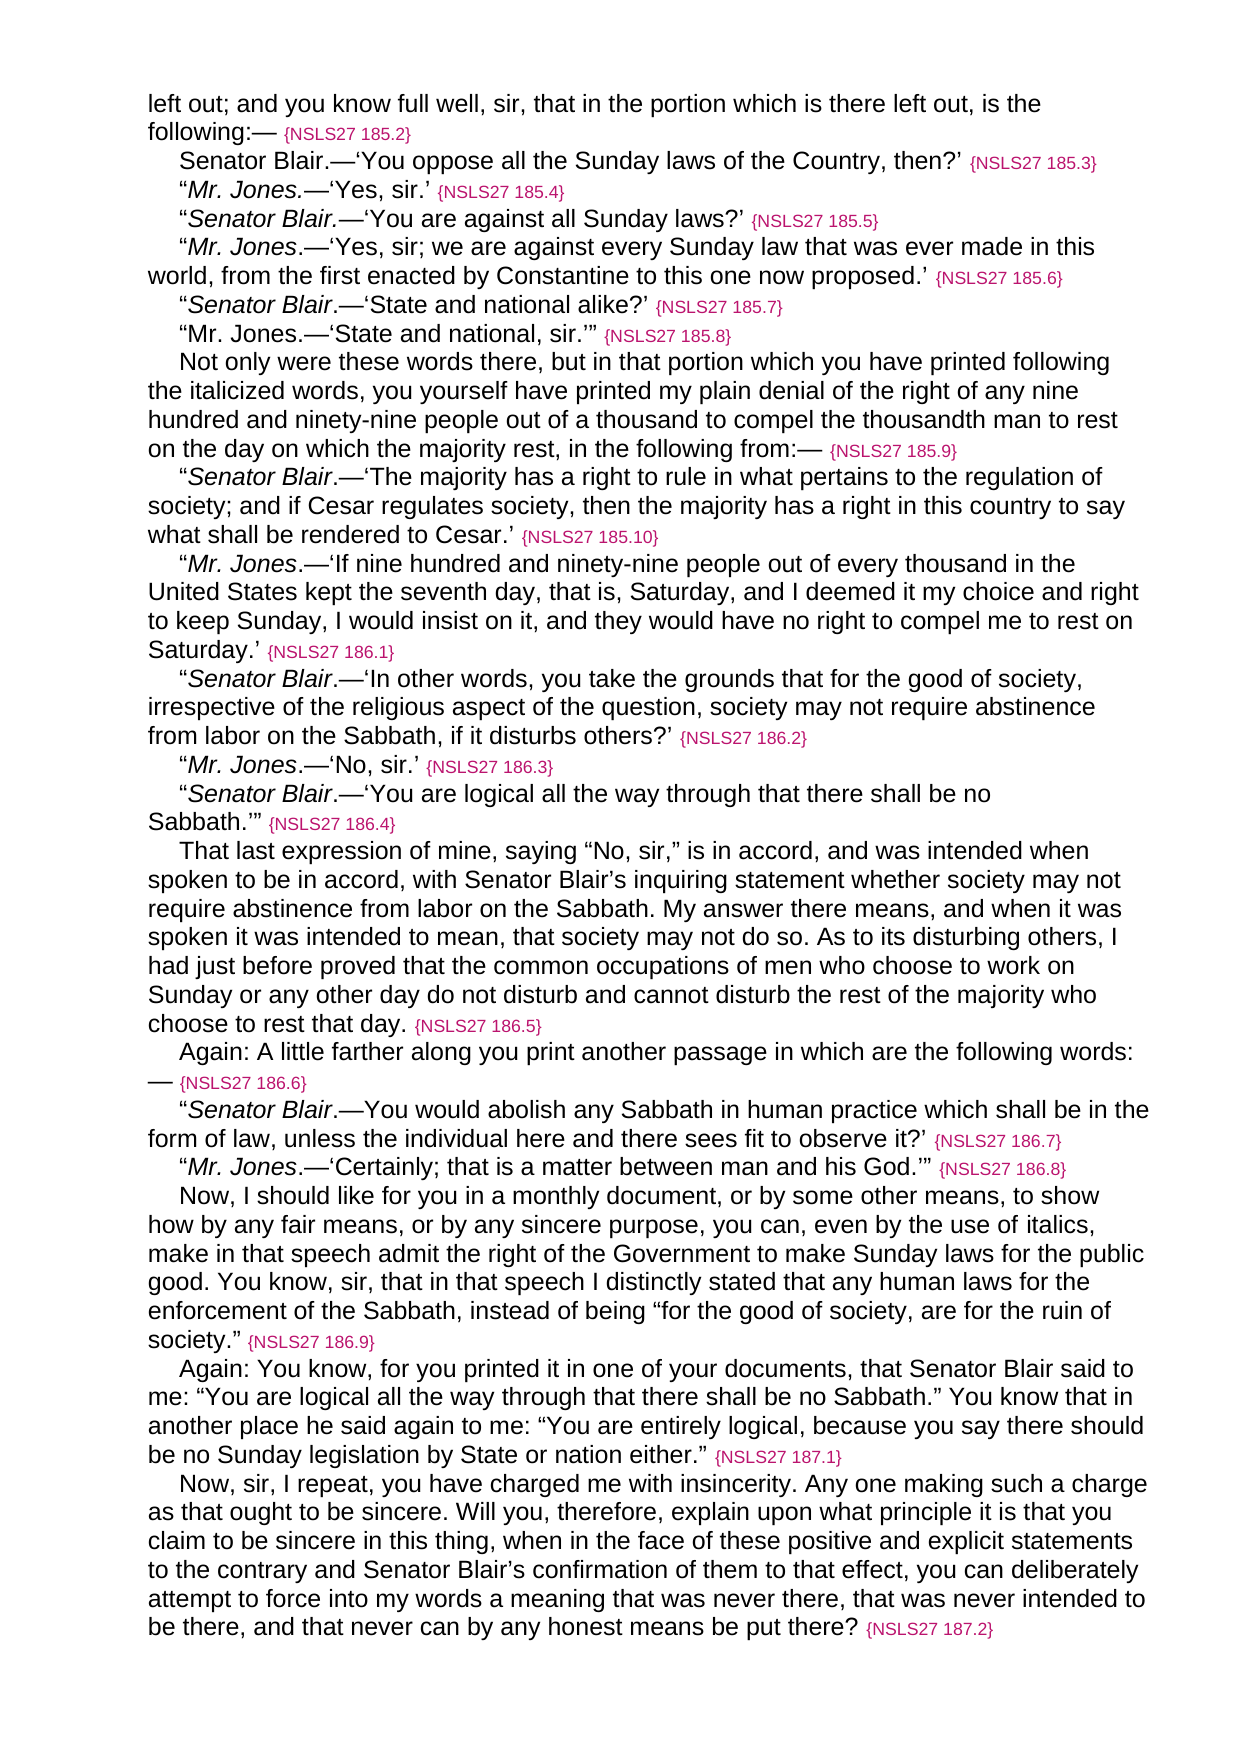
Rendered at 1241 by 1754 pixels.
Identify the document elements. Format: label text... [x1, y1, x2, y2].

text “Senator Blair.—You would abolish any Sabbath in human practice which shall be in the form of law, unless the individual here and there sees fit to observe it?’ {NSLS27 186.7} [148, 1095, 1152, 1152]
text Now, sir, I repeat, you have charged me with insincerity. Any one making such a charge as that ought to be sincere. Will you, therefore, explain upon what principle it is that you claim to be sincere in this thing, when in the face of these positive and explicit statements to the contrary and Senator Blair’s confirmation of them to that effect, you can deliberately attempt to force into my words a meaning that was never there, that was never intended to be there, and that never can by any honest means be put there? {NSLS27 187.2} [148, 1468, 1152, 1641]
text “Mr. Jones.—‘State and national, sir.’” {NSLS27 185.8} [148, 318, 1152, 347]
text Not only were these words there, but in that portion which you have printed following the italicized words, you yourself have printed my plain denial of the right of any nine hundred and ninety-nine people out of a thousand to compel the thousandth man to rest on the day on which the majority rest, in the following from:— {NSLS27 185.9} [148, 347, 1152, 462]
text “Senator Blair.—‘State and national alike?’ {NSLS27 185.7} [148, 290, 1152, 318]
text “Senator Blair.—‘You are against all Sunday laws?’ {NSLS27 185.5} [148, 203, 1152, 232]
text “Senator Blair.—‘The majority has a right to rule in what pertains to the regulation of society; and if Cesar regulates society, then the majority has a right in this country to say what shall be rendered to Cesar.’ {NSLS27 185.10} [148, 462, 1152, 548]
text “Mr. Jones.—‘Yes, sir.’ {NSLS27 185.4} [148, 175, 1152, 203]
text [148, 88, 1152, 146]
text That last expression of mine, saying “No, sir,” is in accord, and was intended when spoken to be in accord, with Senator Blair’s inquiring statement whether society may not require abstinence from labor on the Sabbath. My answer there means, and when it was spoken it was intended to mean, that society may not do so. As to its disturbing others, I had just before proved that the common occupations of men who choose to work on Sunday or any other day do not disturb and cannot disturb the rest of the majority who choose to rest that day. {NSLS27 186.5} [148, 836, 1152, 1037]
text Now, I should like for you in a monthly document, or by some other means, to show how by any fair means, or by any sincere purpose, you can, even by the use of italics, make in that speech admit the right of the Government to make Sunday laws for the public good. You know, sir, that in that speech I distinctly stated that any human laws for the enforcement of the Sabbath, instead of being “for the good of society, are for the ruin of society.” {NSLS27 186.9} [148, 1181, 1152, 1353]
text “Mr. Jones.—‘Certainly; that is a matter between man and his God.’” {NSLS27 186.8} [148, 1152, 1152, 1181]
text “Mr. Jones.—‘If nine hundred and ninety-nine people out of every thousand in the United States kept the seventh day, that is, Saturday, and I deemed it my choice and right to keep Sunday, I would insist on it, and they would have no right to compel me to rest on Saturday.’ {NSLS27 186.1} [148, 548, 1152, 663]
text “Mr. Jones.—‘No, sir.’ {NSLS27 186.3} [148, 750, 1152, 778]
text Again: A little farther along you print another passage in which are the following words:— {NSLS27 186.6} [148, 1037, 1152, 1095]
text Senator Blair.—‘You oppose all the Sunday laws of the Country, then?’ {NSLS27 185.3} [148, 146, 1152, 175]
text Again: You know, for you printed it in one of your documents, that Senator Blair said to me: “You are logical all the way through that there shall be no Sabbath.” You know that in another place he said again to me: “You are entirely logical, because you say there should be no Sunday legislation by State or nation either.” {NSLS27 187.1} [148, 1353, 1152, 1468]
text “Mr. Jones.—‘Yes, sir; we are against every Sunday law that was ever made in this world, from the first enacted by Constantine to this one now proposed.’ {NSLS27 185.6} [148, 232, 1152, 290]
text “Senator Blair.—‘You are logical all the way through that there shall be no Sabbath.’” {NSLS27 186.4} [148, 778, 1152, 836]
text “Senator Blair.—‘In other words, you take the grounds that for the good of society, irrespective of the religious aspect of the question, society may not require abstinence from labor on the Sabbath, if it disturbs others?’ {NSLS27 186.2} [148, 663, 1152, 750]
